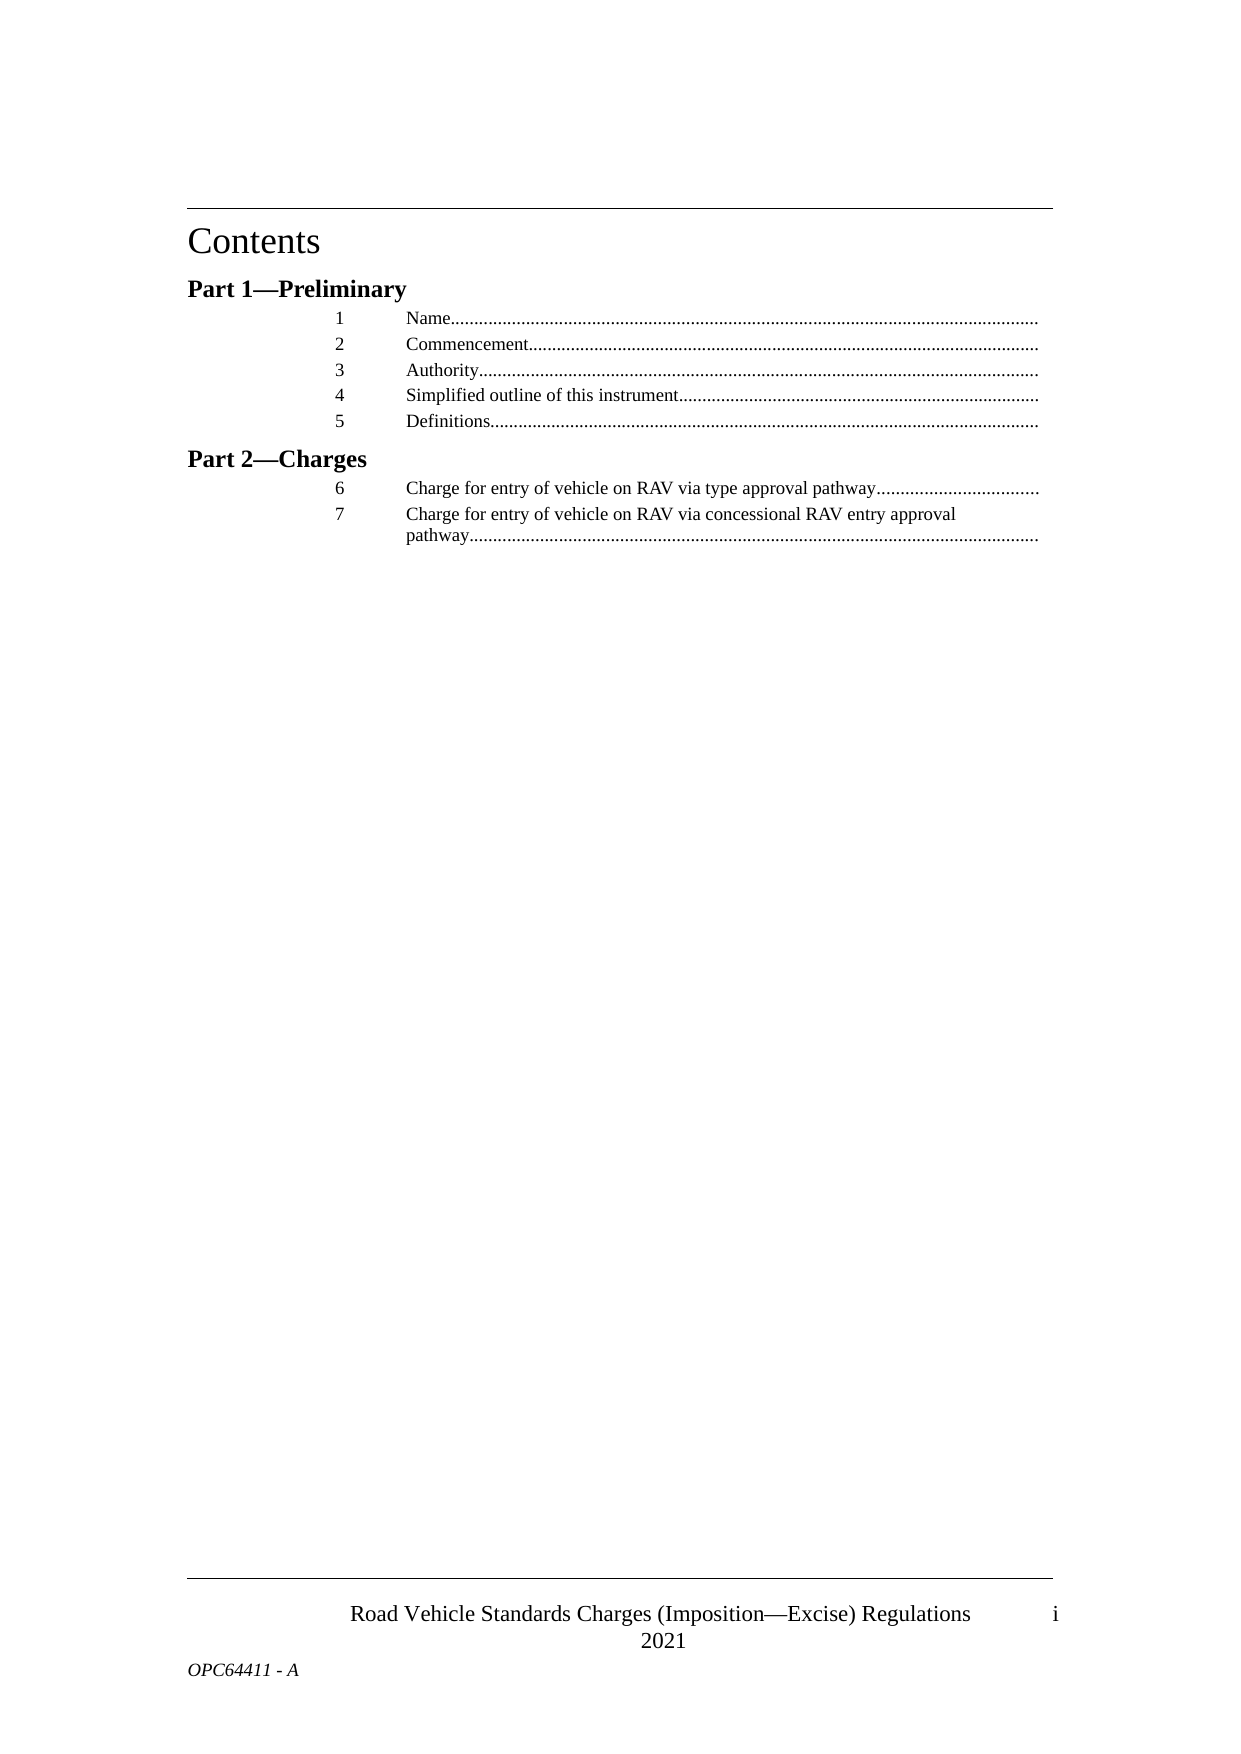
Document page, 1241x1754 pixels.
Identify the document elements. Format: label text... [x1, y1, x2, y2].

text Part 2—Charges 3 [187, 444, 994, 473]
text 1 Name 1 [335, 307, 994, 329]
text 6 Charge for entry of vehicle on RAV via type approval pathway 3 [335, 477, 994, 499]
text 3 Authority 1 [335, 359, 994, 380]
text Part 1—Preliminary 1 [187, 274, 994, 303]
text 4 Simplified outline of this instrument 1 [335, 384, 994, 406]
text 2 Commencement 1 [335, 333, 994, 354]
text Contents [187, 219, 1053, 262]
text 5 Definitions 1 [335, 410, 994, 432]
text 7 Charge for entry of vehicle on RAV via concessional RAV entry approval pathway 3 [335, 503, 994, 546]
